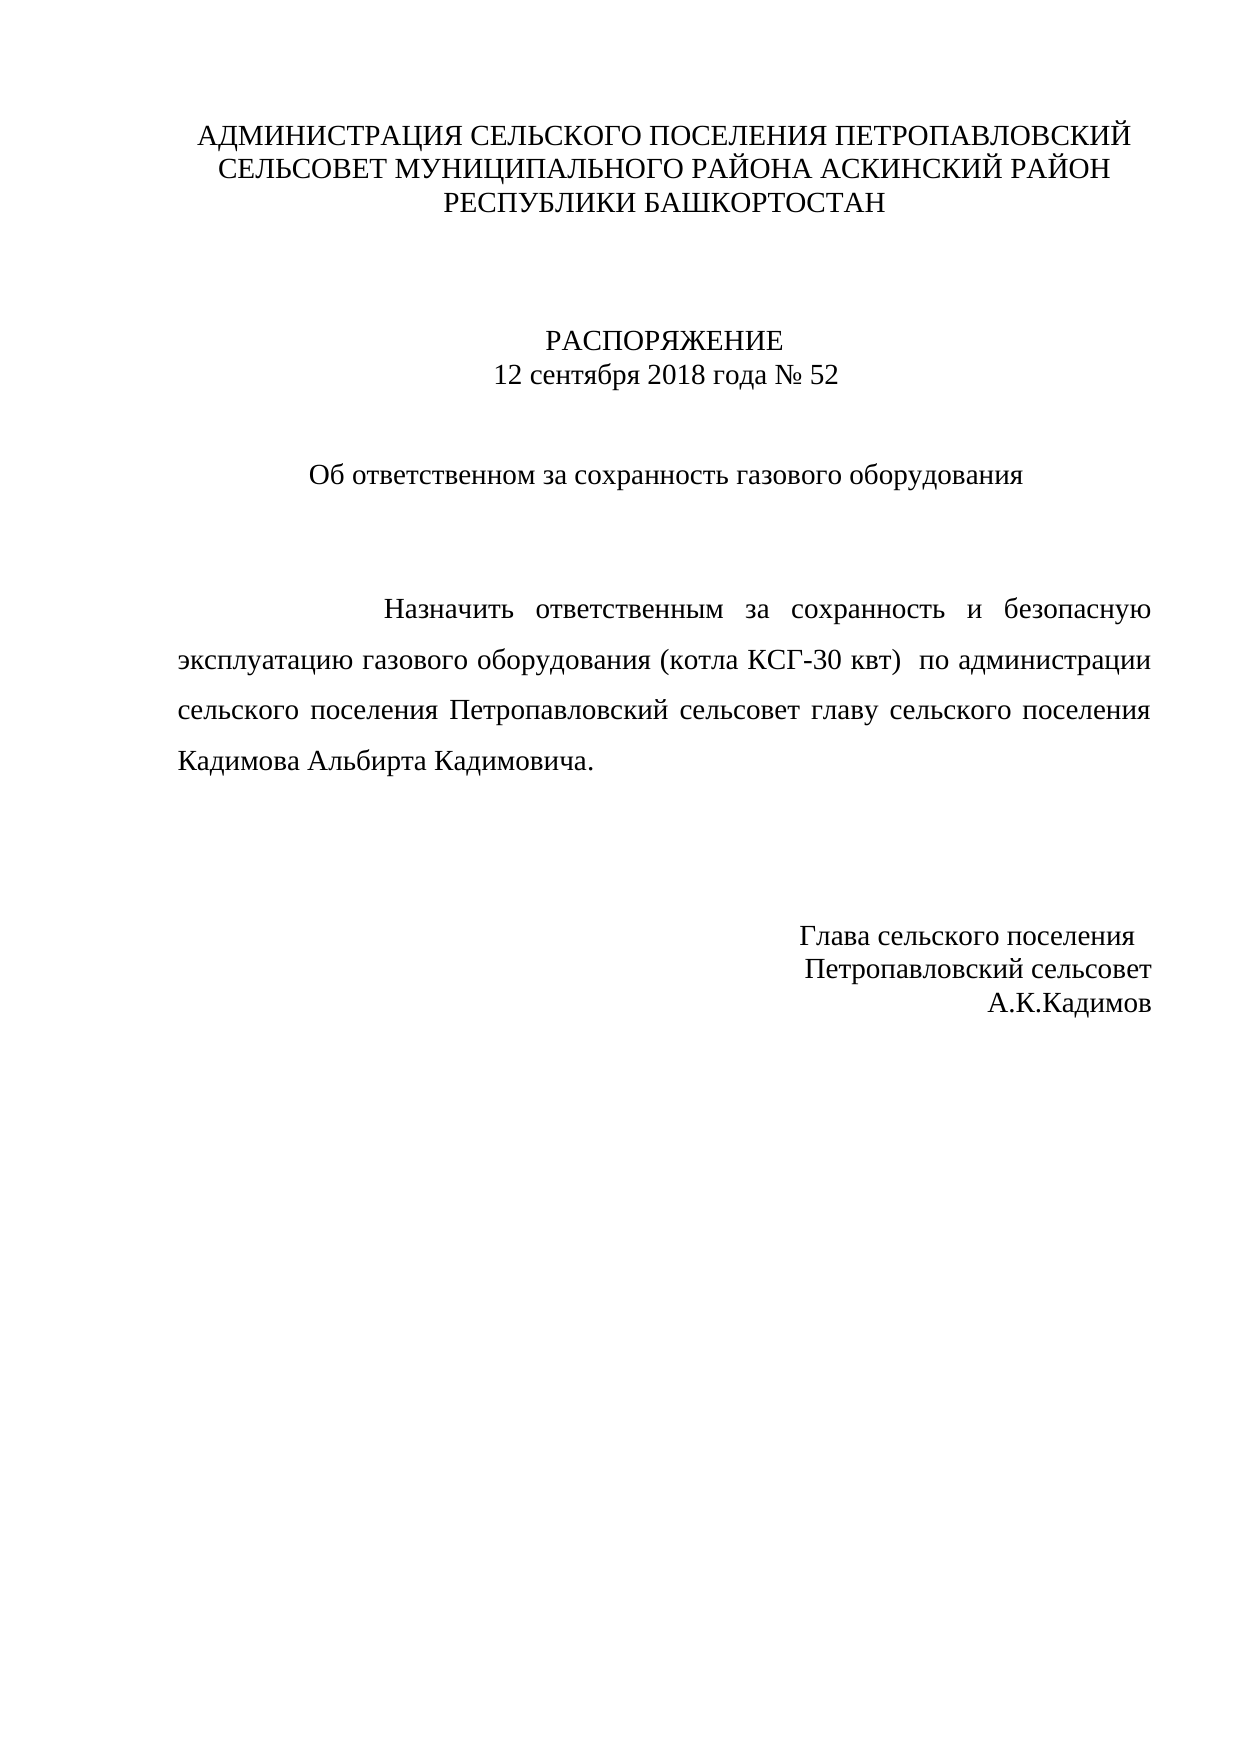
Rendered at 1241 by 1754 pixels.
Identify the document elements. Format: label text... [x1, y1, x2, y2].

text Назначить ответственным за сохранность и безопасную эксплуатацию газового оборудования (котла КСГ-30 квт) по администрации сельского поселения Петропавловский сельсовет главу сельского поселения Кадимова Альбирта Кадимовича. [177, 592, 1152, 776]
text Об ответственном за сохранность газового оборудования [177, 457, 1154, 491]
text 12 сентября 2018 года № 52 [177, 357, 1154, 390]
text РАСПОРЯЖЕНИЕ [177, 323, 1152, 357]
text Петропавловский сельсовет [177, 951, 1152, 985]
text АДМИНИСТРАЦИЯ СЕЛЬСКОГО ПОСЕЛЕНИЯ ПЕТРОПАВЛОВСКИЙ СЕЛЬСОВЕТ МУНИЦИПАЛЬНОГО РАЙОНА АСКИНСКИЙ РАЙОН РЕСПУБЛИКИ БАШКОРТОСТАН [177, 118, 1152, 219]
text Глава сельского поселения [177, 918, 1152, 951]
text А.К.Кадимов [177, 985, 1152, 1018]
